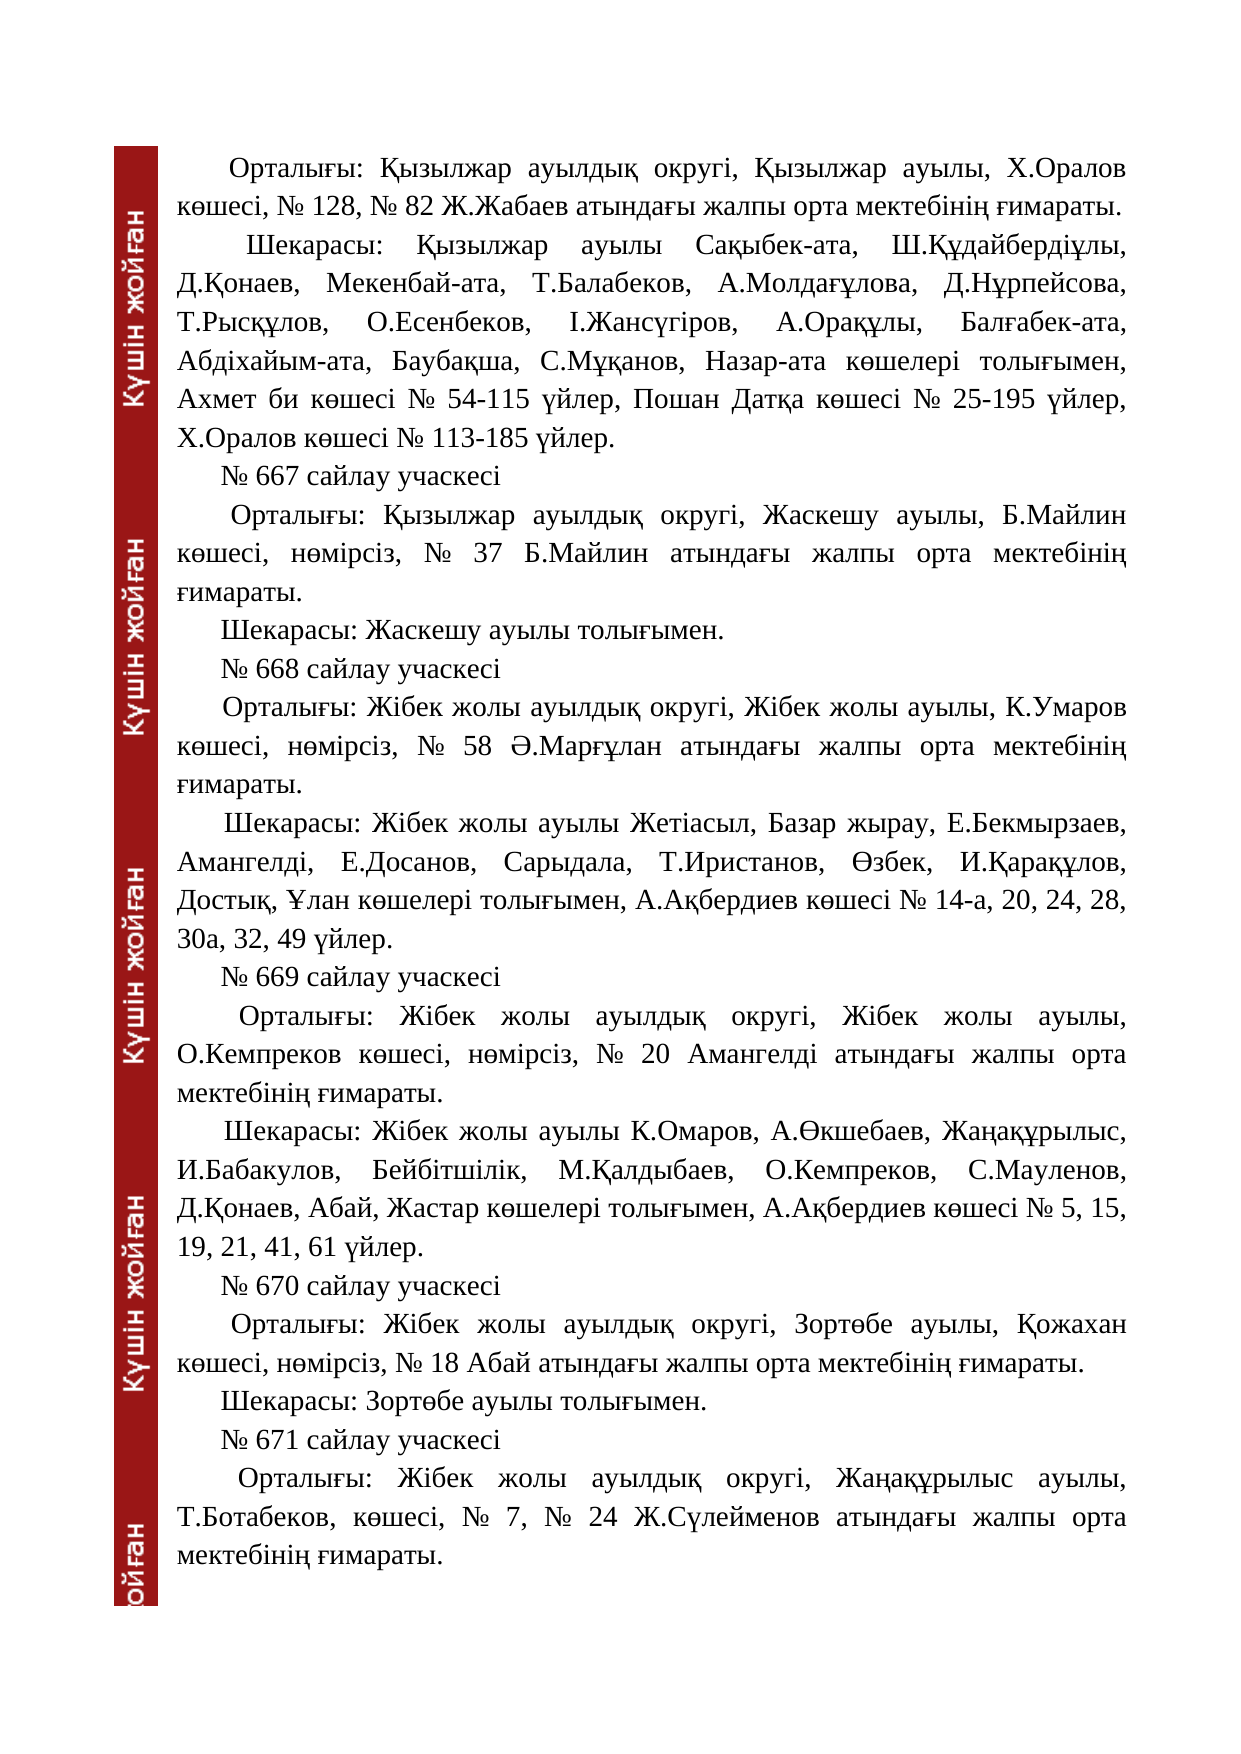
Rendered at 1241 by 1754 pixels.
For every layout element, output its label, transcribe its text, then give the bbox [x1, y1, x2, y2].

picture [114, 1263, 158, 1268]
picture [114, 993, 158, 998]
text Шекарасы: Зортөбе ауылы толығымен. [112, 1383, 1128, 1417]
picture [114, 146, 158, 150]
text Орталығы: Жібек жолы ауылдық округі, Жібек жолы ауылы, К.Умаров көшесі, нөмірсіз, № 58 Ә.Марғұлан атындағы жалпы орта мектебінің ғимараты. [112, 689, 1128, 800]
picture [114, 684, 158, 689]
picture [114, 453, 158, 458]
picture [114, 607, 158, 612]
text Орталығы: Жібек жолы ауылдық округі, Жаңақұрылыс ауылы, Т.Ботабеков, көшесі, № 7, № 24 Ж.Сүлейменов атындағы жалпы орта мектебінің ғимараты. [112, 1460, 1128, 1571]
text Шекарасы: Жібек жолы ауылы К.Омаров, А.Өкшебаев, Жаңақұрылыс, И.Бабакулов, Бейбітшілік, М.Қалдыбаев, О.Кемпреков, С.Мауленов, Д.Қонаев, Абай, Жастар көшелері толығымен, А.Ақбердиев көшесі № 5, 15, 19, 21, 41, 61 үйлер. [112, 1113, 1128, 1263]
text Орталығы: Қызылжар ауылдық округі, Жаскешу ауылы, Б.Майлин көшесі, нөмірсіз, № 37 Б.Майлин атындағы жалпы орта мектебінің ғимараты. [112, 497, 1128, 607]
picture [114, 492, 158, 497]
text Шекарасы: Жібек жолы ауылы Жетіасыл, Базар жырау, Е.Бекмырзаев, Амангелді, Е.Досанов, Сарыдала, Т.Иристанов, Өзбек, И.Қарақұлов, Достық, Ұлан көшелері толығымен, А.Ақбердиев көшесі № 14-а, 20, 24, 28, 30а, 32, 49 үйлер. [112, 805, 1128, 954]
picture [114, 1571, 158, 1606]
picture [114, 1378, 158, 1383]
text № 671 сайлау учаскесі [112, 1422, 1128, 1455]
picture [114, 1455, 158, 1460]
picture [114, 800, 158, 805]
text Шекарасы: Қызылжар ауылы Сақыбек-ата, Ш.Құдайбердіұлы, Д.Қонаев, Мекенбай-ата, Т.Балабеков, А.Молдағұлова, Д.Нұрпейсова, Т.Рысқұлов, О.Есенбеков, І.Жансүгіров, А.Орақұлы, Балғабек-ата, Абдіхайым-ата, Баубақша, С.Мұқанов, Назар-ата көшелері толығымен, Ахмет би көшесі № 54-115 үйлер, Пошан Датқа көшесі № 25-195 үйлер, Х.Оралов көшесі № 113-185 үйлер. [112, 227, 1128, 453]
picture [114, 1301, 158, 1306]
text № 669 сайлау учаскесі [112, 959, 1128, 993]
picture [114, 1108, 158, 1113]
picture [114, 222, 158, 227]
text № 667 сайлау учаскесі [112, 458, 1128, 492]
picture [114, 646, 158, 651]
text № 668 сайлау учаскесі [112, 651, 1128, 684]
text Орталығы: Жібек жолы ауылдық округі, Зортөбе ауылы, Қожахан көшесі, нөмірсіз, № 18 Абай атындағы жалпы орта мектебінің ғимараты. [112, 1306, 1128, 1378]
text Орталығы: Қызылжар ауылдық округі, Қызылжар ауылы, Х.Оралов көшесі, № 128, № 82 Ж.Жабаев атындағы жалпы орта мектебінің ғимараты. [112, 150, 1128, 222]
text Орталығы: Жібек жолы ауылдық округі, Жібек жолы ауылы, О.Кемпреков көшесі, нөмірсіз, № 20 Амангелді атындағы жалпы орта мектебінің ғимараты. [112, 998, 1128, 1108]
text № 670 сайлау учаскесі [112, 1268, 1128, 1301]
picture [114, 954, 158, 959]
picture [114, 1417, 158, 1422]
text Шекарасы: Жаскешу ауылы толығымен. [112, 612, 1128, 646]
